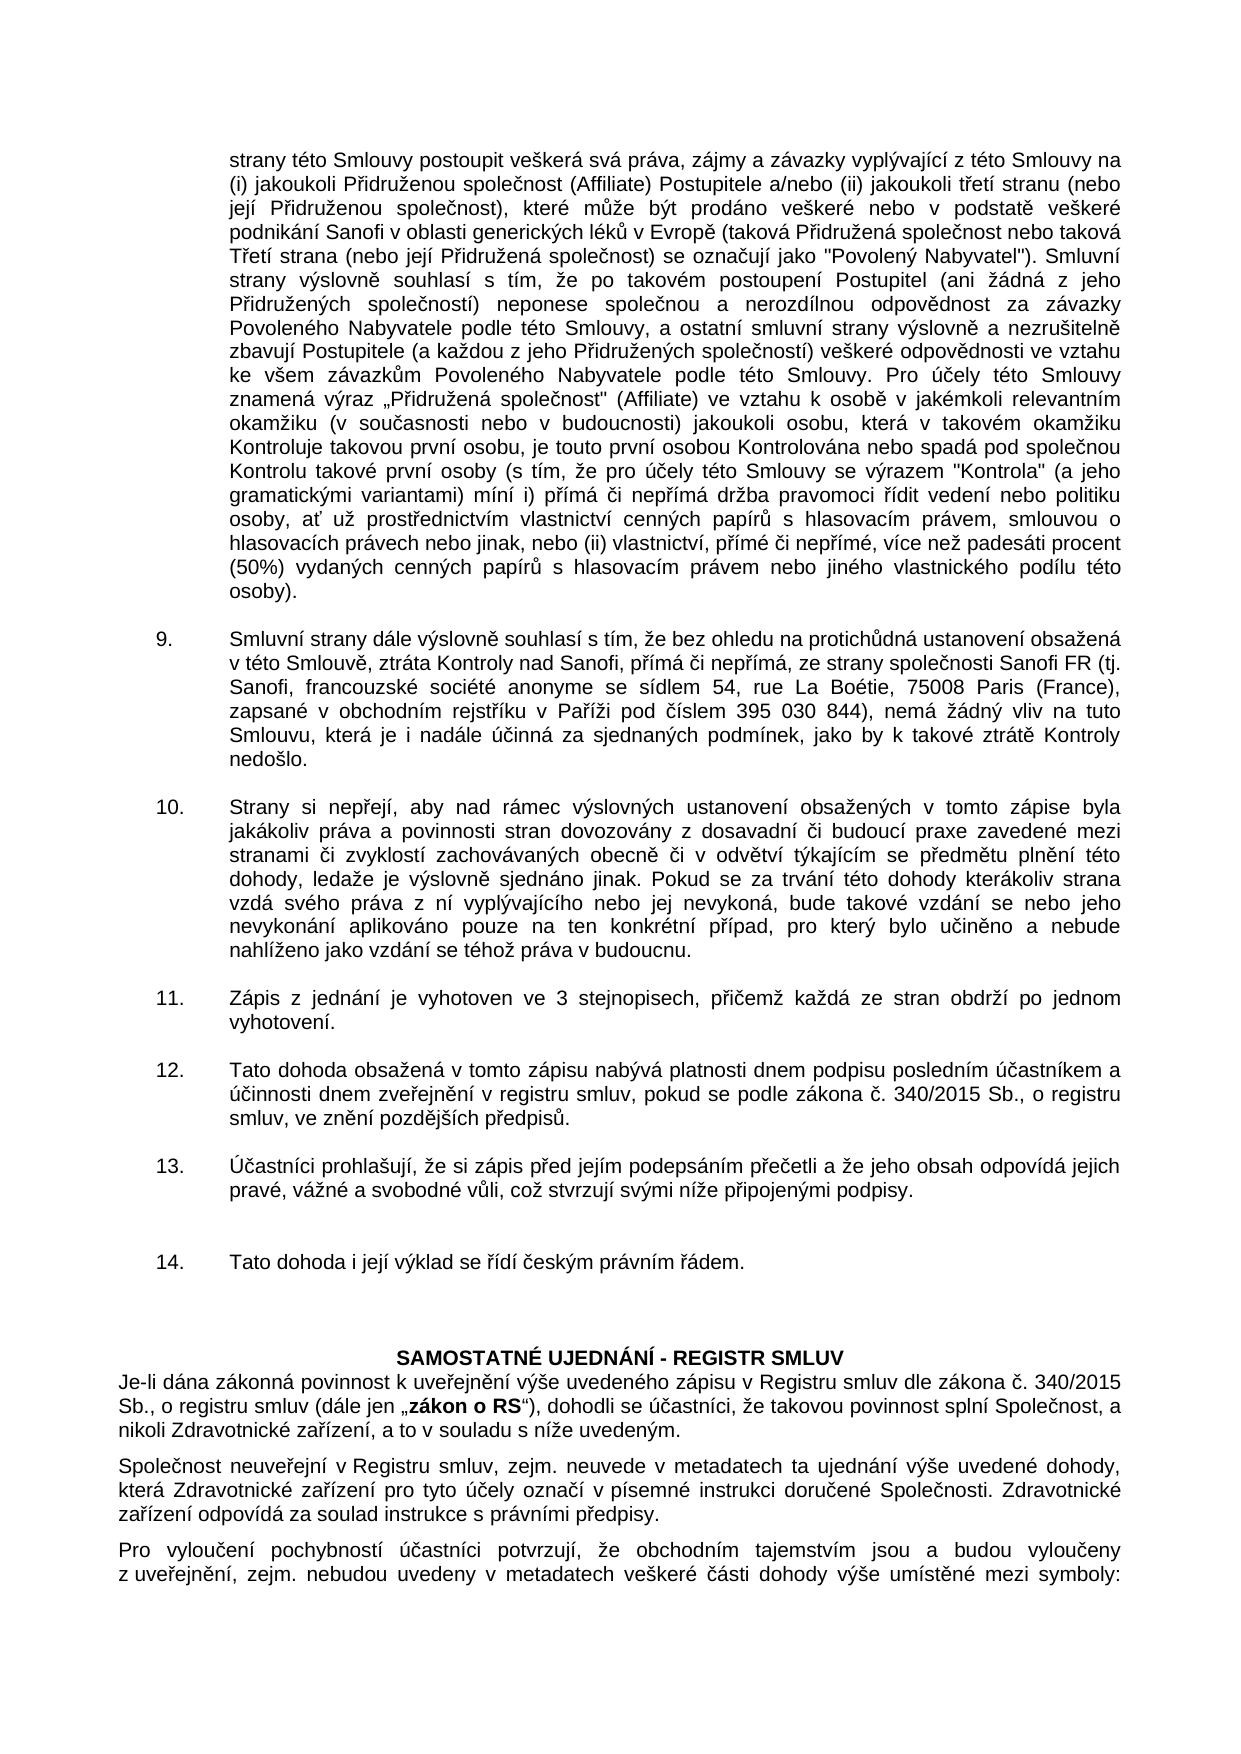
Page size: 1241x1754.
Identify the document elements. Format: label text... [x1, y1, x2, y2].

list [156, 148, 1122, 603]
list Zápis z jednání je vyhotoven ve 3 stejnopisech, přičemž každá ze stran obdrží po jednom vyhotovení. [156, 986, 1122, 1034]
text Je-li dána zákonná povinnost k uveřejnění výše uvedeného zápisu v Registru smluv dle zákona č. 340/2015 Sb., o registru smluv (dále jen „zákon o RS“), dohodli se účastníci, že takovou povinnost splní Společnost, a nikoli Zdravotnické zařízení, a to v souladu s níže uvedeným. [118, 1369, 1122, 1441]
list Účastníci prohlašují, že si zápis před jejím podepsáním přečetli a že jeho obsah odpovídá jejich pravé, vážné a svobodné vůli, což stvrzují svými níže připojenými podpisy. [156, 1154, 1122, 1202]
list Tato dohoda i její výklad se řídí českým právním řádem. [156, 1250, 1122, 1274]
list Smluvní strany dále výslovně souhlasí s tím, že bez ohledu na protichůdná ustanovení obsažená v této Smlouvě, ztráta Kontroly nad Sanofi, přímá či nepřímá, ze strany společnosti Sanofi FR (tj. Sanofi, francouzské société anonyme se sídlem 54, rue La Boétie, 75008 Paris (France), zapsané v obchodním rejstříku v Paříži pod číslem 395 030 844), nemá žádný vliv na tuto Smlouvu, která je i nadále účinná za sjednaných podmínek, jako by k takové ztrátě Kontroly nedošlo. [156, 627, 1122, 771]
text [118, 1538, 1122, 1586]
list Strany si nepřejí, aby nad rámec výslovných ustanovení obsažených v tomto zápise byla jakákoliv práva a povinnosti stran dovozovány z dosavadní či budoucí praxe zavedené mezi stranami či zvyklostí zachovávaných obecně či v odvětví týkajícím se předmětu plnění této dohody, ledaže je výslovně sjednáno jinak. Pokud se za trvání této dohody kterákoliv strana vzdá svého práva z ní vyplývajícího nebo jej nevykoná, bude takové vzdání se nebo jeho nevykonání aplikováno pouze na ten konkrétní případ, pro který bylo učiněno a nebude nahlíženo jako vzdání se téhož práva v budoucnu. [156, 794, 1122, 962]
text Společnost neuveřejní v Registru smluv, zejm. neuvede v metadatech ta ujednání výše uvedené dohody, která Zdravotnické zařízení pro tyto účely označí v písemné instrukci doručené Společnosti. Zdravotnické zařízení odpovídá za soulad instrukce s právními předpisy. [118, 1454, 1122, 1526]
text SAMOSTATNÉ UJEDNÁNÍ - REGISTR SMLUV [118, 1346, 1122, 1369]
list Tato dohoda obsažená v tomto zápisu nabývá platnosti dnem podpisu posledním účastníkem a účinnosti dnem zveřejnění v registru smluv, pokud se podle zákona č. 340/2015 Sb., o registru smluv, ve znění pozdějších předpisů. [156, 1058, 1122, 1130]
